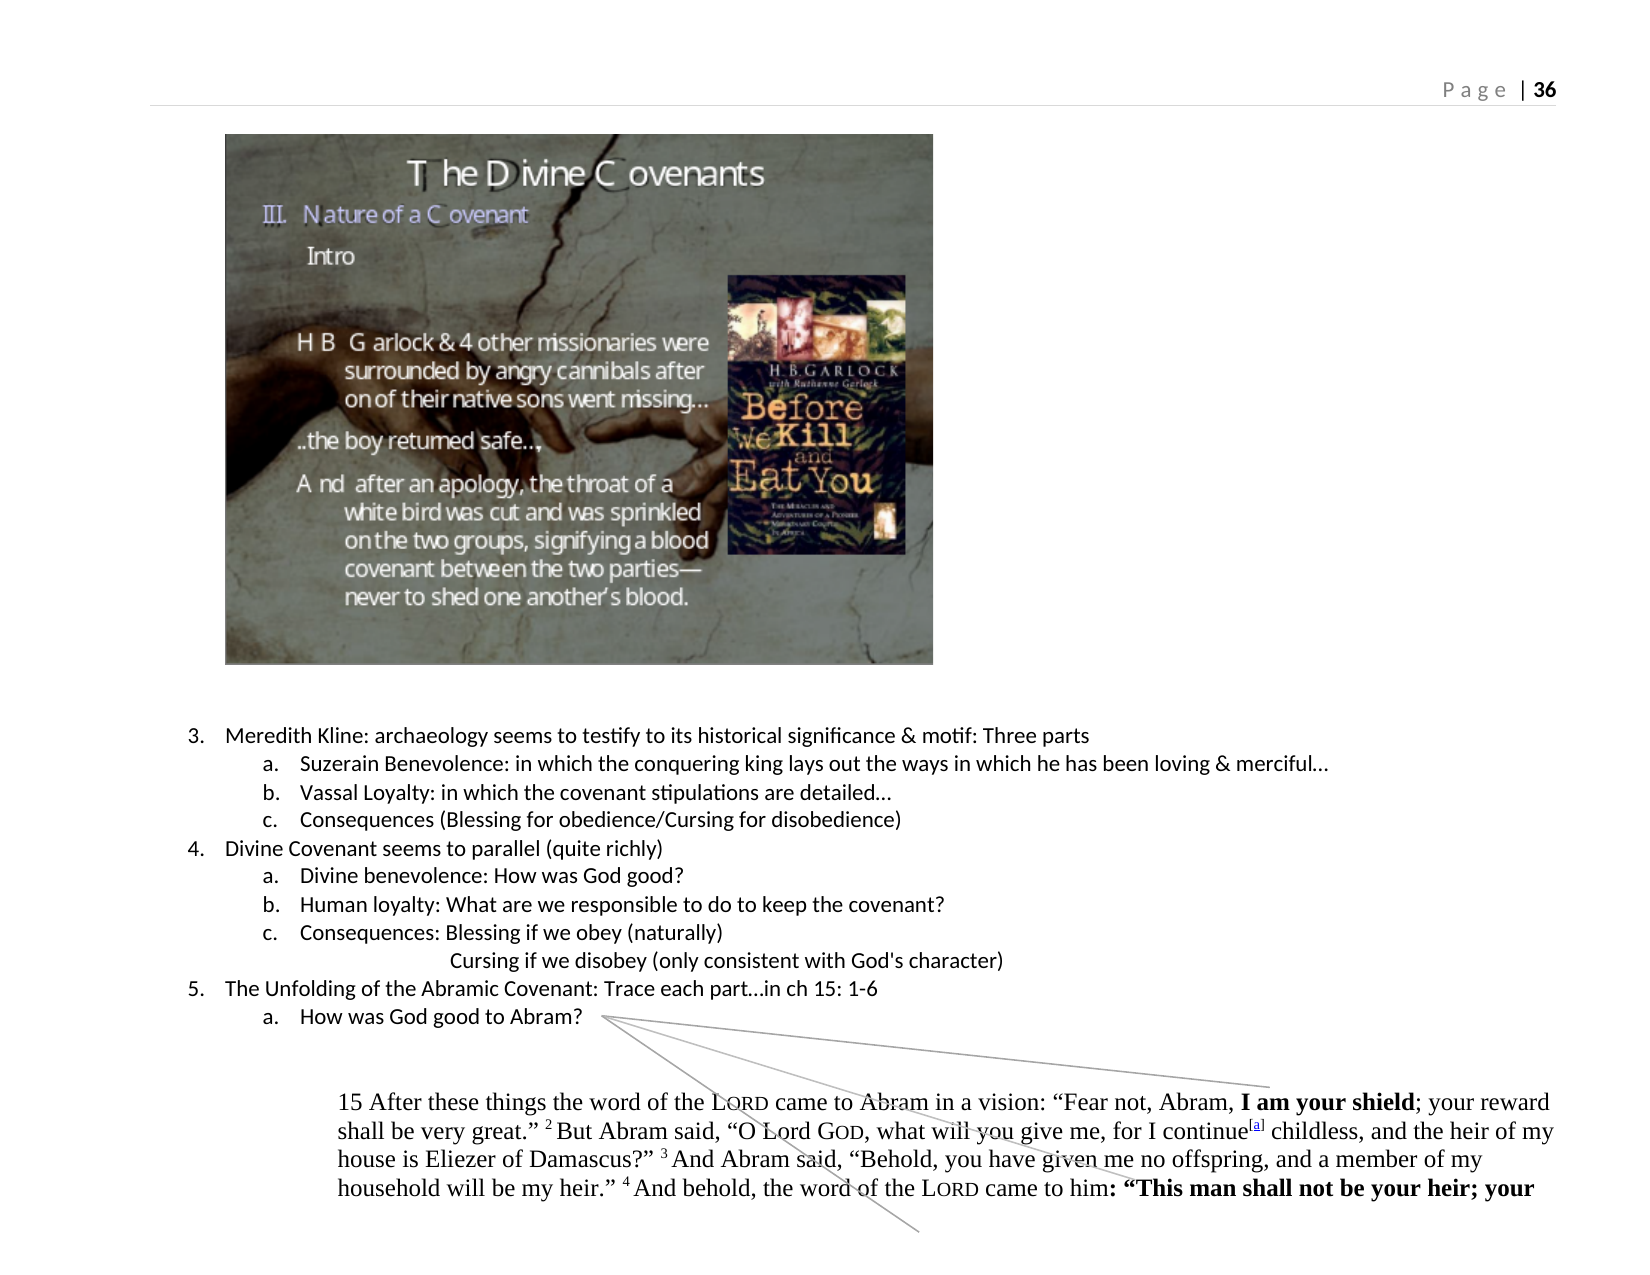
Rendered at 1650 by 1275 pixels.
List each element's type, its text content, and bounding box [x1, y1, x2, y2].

list The Unfolding of the Abramic Covenant: Trace each part…in ch 15: 1-6 [187, 974, 1556, 1002]
list Consequences (Blessing for obedience/Cursing for disobedience) [262, 806, 1556, 834]
list Consequences: Blessing if we obey (naturally) [262, 918, 1556, 946]
list How was God good to Abram? [262, 1002, 1556, 1030]
list Divine Covenant seems to parallel (quite richly) [187, 834, 1556, 862]
list Vassal Loyalty: in which the covenant stipulations are detailed… [262, 778, 1556, 806]
list Suzerain Benevolence: in which the conquering king lays out the ways in which he has been loving & merciful… [262, 749, 1556, 778]
list Divine benevolence: How was God good? [262, 862, 1556, 890]
list Cursing if we disobey (only consistent with God's character) [450, 946, 1556, 974]
list Human loyalty: What are we responsible to do to keep the covenant? [262, 890, 1556, 918]
list Meredith Kline: archaeology seems to testify to its historical significance & motif: Three parts [187, 722, 1556, 749]
